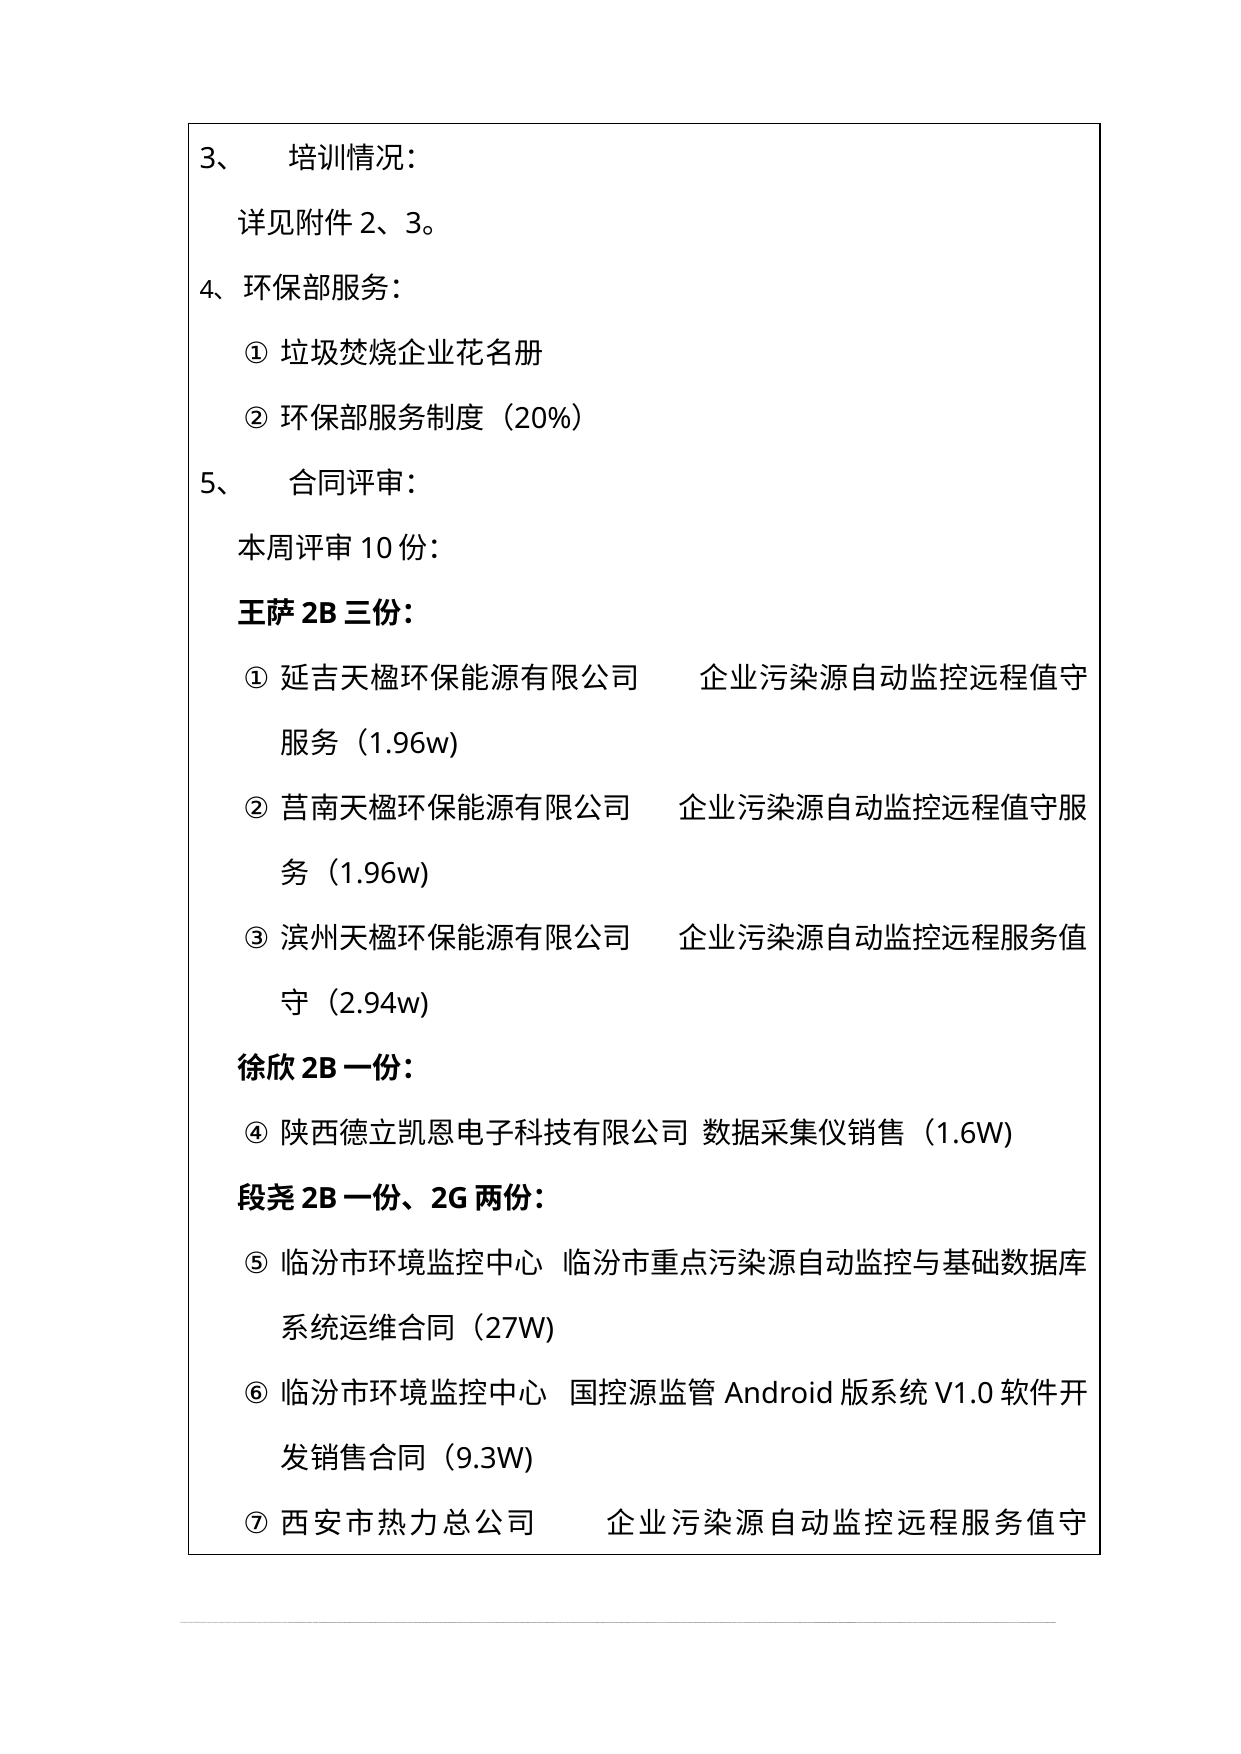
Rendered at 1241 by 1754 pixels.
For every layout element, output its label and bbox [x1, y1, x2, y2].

table_cell [189, 124, 1099, 1553]
